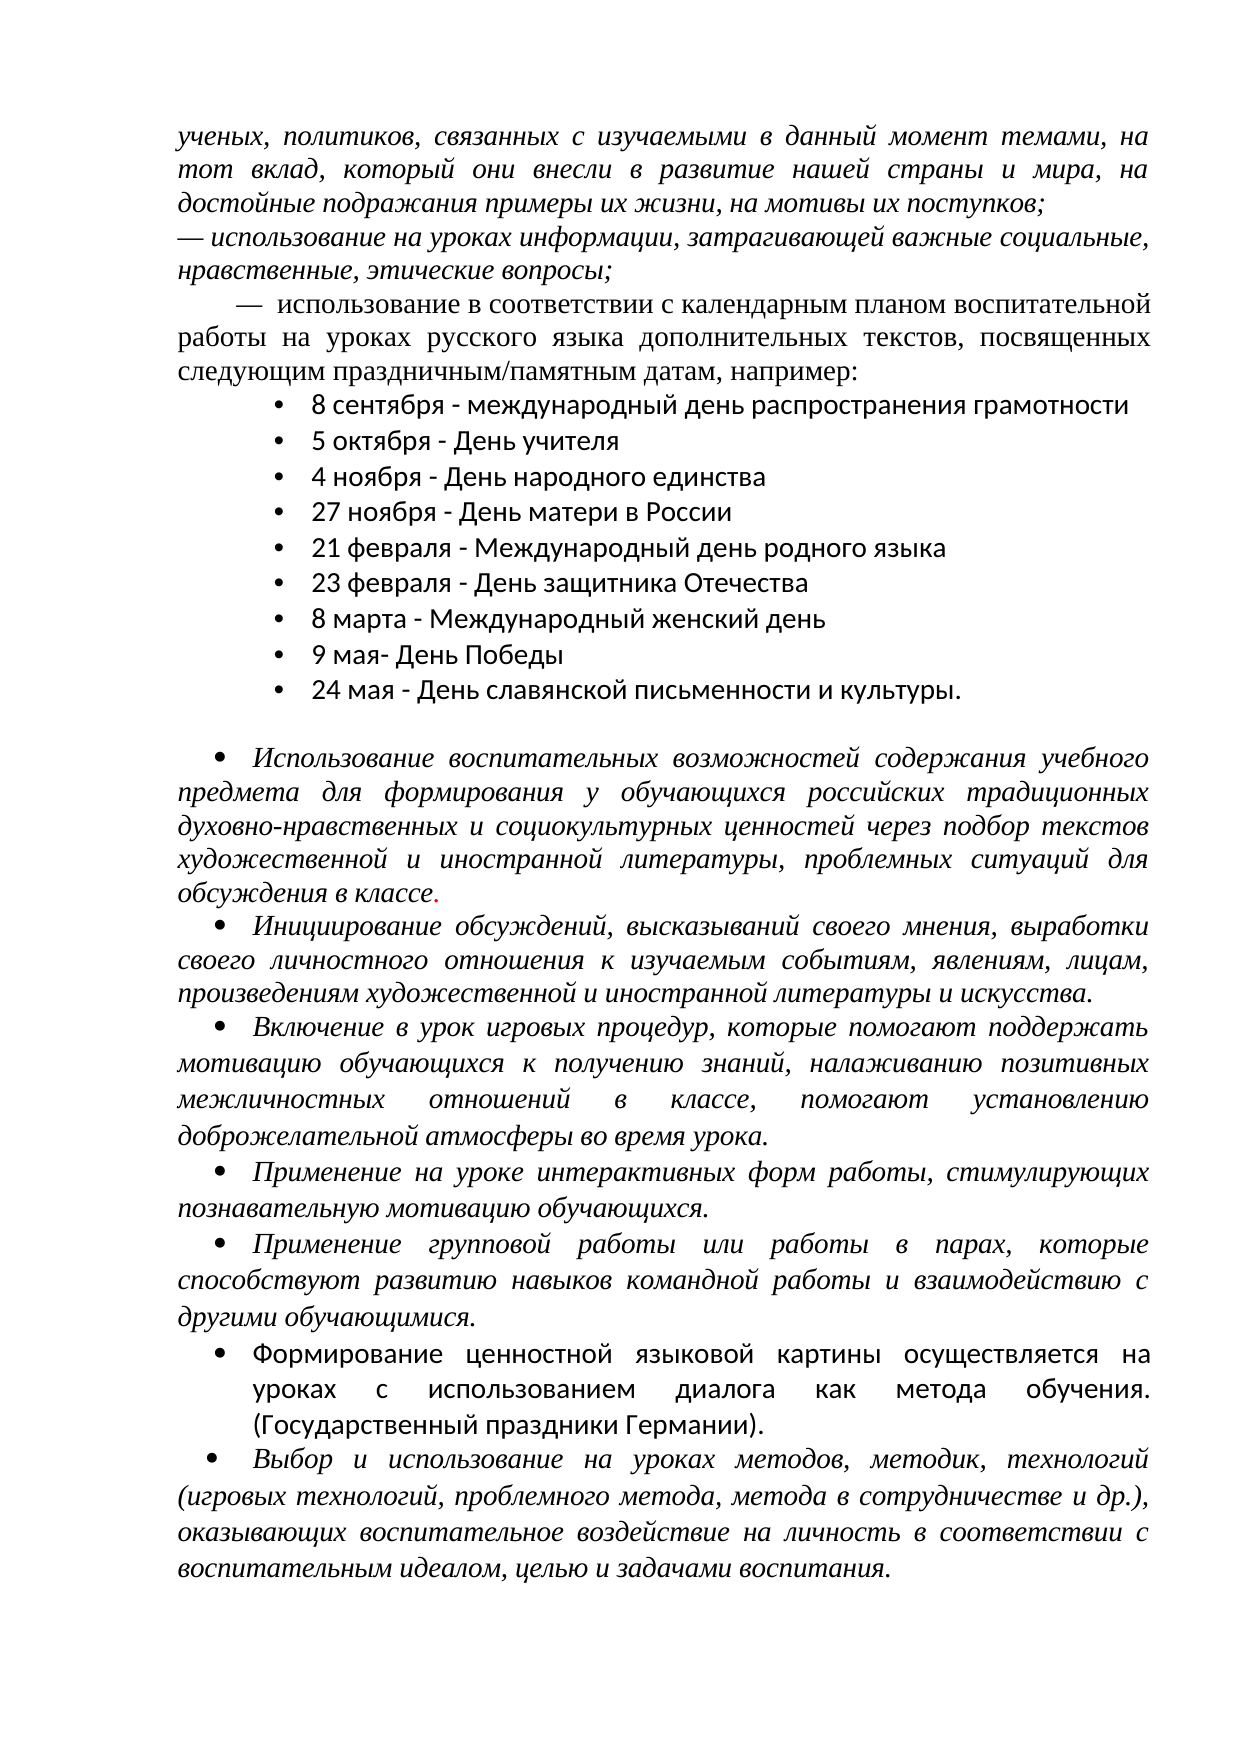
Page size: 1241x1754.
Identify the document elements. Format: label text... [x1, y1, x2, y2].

list Применение на уроке интерактивных форм работы, стимулирующих познавательную мотивацию обучающихся. [177, 1154, 1152, 1224]
list Использование воспитательных возможностей содержания учебного предмета для формирования у обучающихся российских традиционных духовно-нравственных и социокультурных ценностей через подбор текстов художественной и иностранной литературы, проблемных ситуаций для обсуждения в классе. [177, 741, 1152, 908]
text — использование на уроках информации, затрагивающей важные социальные, нравственные, этические вопросы; [177, 219, 1152, 286]
list 24 мая - День славянской письменности и культуры. [274, 671, 1152, 707]
list 4 ноября - День народного единства [274, 458, 1152, 493]
list 8 сентября - международный день распространения грамотности [274, 386, 1152, 422]
list 8 марта - Международный женский день [274, 600, 1152, 636]
list 23 февраля - День защитника Отечества [274, 564, 1152, 600]
list Применение групповой работы или работы в парах, которые способствуют развитию навыков командной работы и взаимодействию с другими обучающимися. [177, 1226, 1152, 1332]
list Формирование ценностной языковой картины осуществляется на уроках с использованием диалога как метода обучения. (Государственный праздники Германии). [215, 1335, 1152, 1442]
list 9 мая- День Победы [274, 636, 1152, 671]
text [177, 118, 1152, 219]
list Включение в урок игровых процедур, которые помогают поддержать мотивацию обучающихся к получению знаний, налаживанию позитивных межличностных отношений в классе, помогают установлению доброжелательной атмосферы во время урока. [177, 1009, 1152, 1151]
list 5 октября - День учителя [274, 422, 1152, 458]
list 27 ноября - День матери в России [274, 493, 1152, 529]
list Выбор и использование на уроках методов, методик, технологий (игровых технологий, проблемного метода, метода в сотрудничестве и др.), оказывающих воспитательное воздействие на личность в соответствии с воспитательным идеалом, целью и задачами воспитания. [177, 1442, 1152, 1584]
list 21 февраля - Международный день родного языка [274, 529, 1152, 564]
text — использование в соответствии с календарным планом воспитательной работы на уроках русского языка дополнительных текстов, посвященных следующим праздничным/памятным датам, например: [177, 286, 1152, 386]
list Инициирование обсуждений, высказываний своего мнения, выработки своего личностного отношения к изучаемым событиям, явлениям, лицам, произведениям художественной и иностранной литературы и искусства. [177, 908, 1152, 1009]
